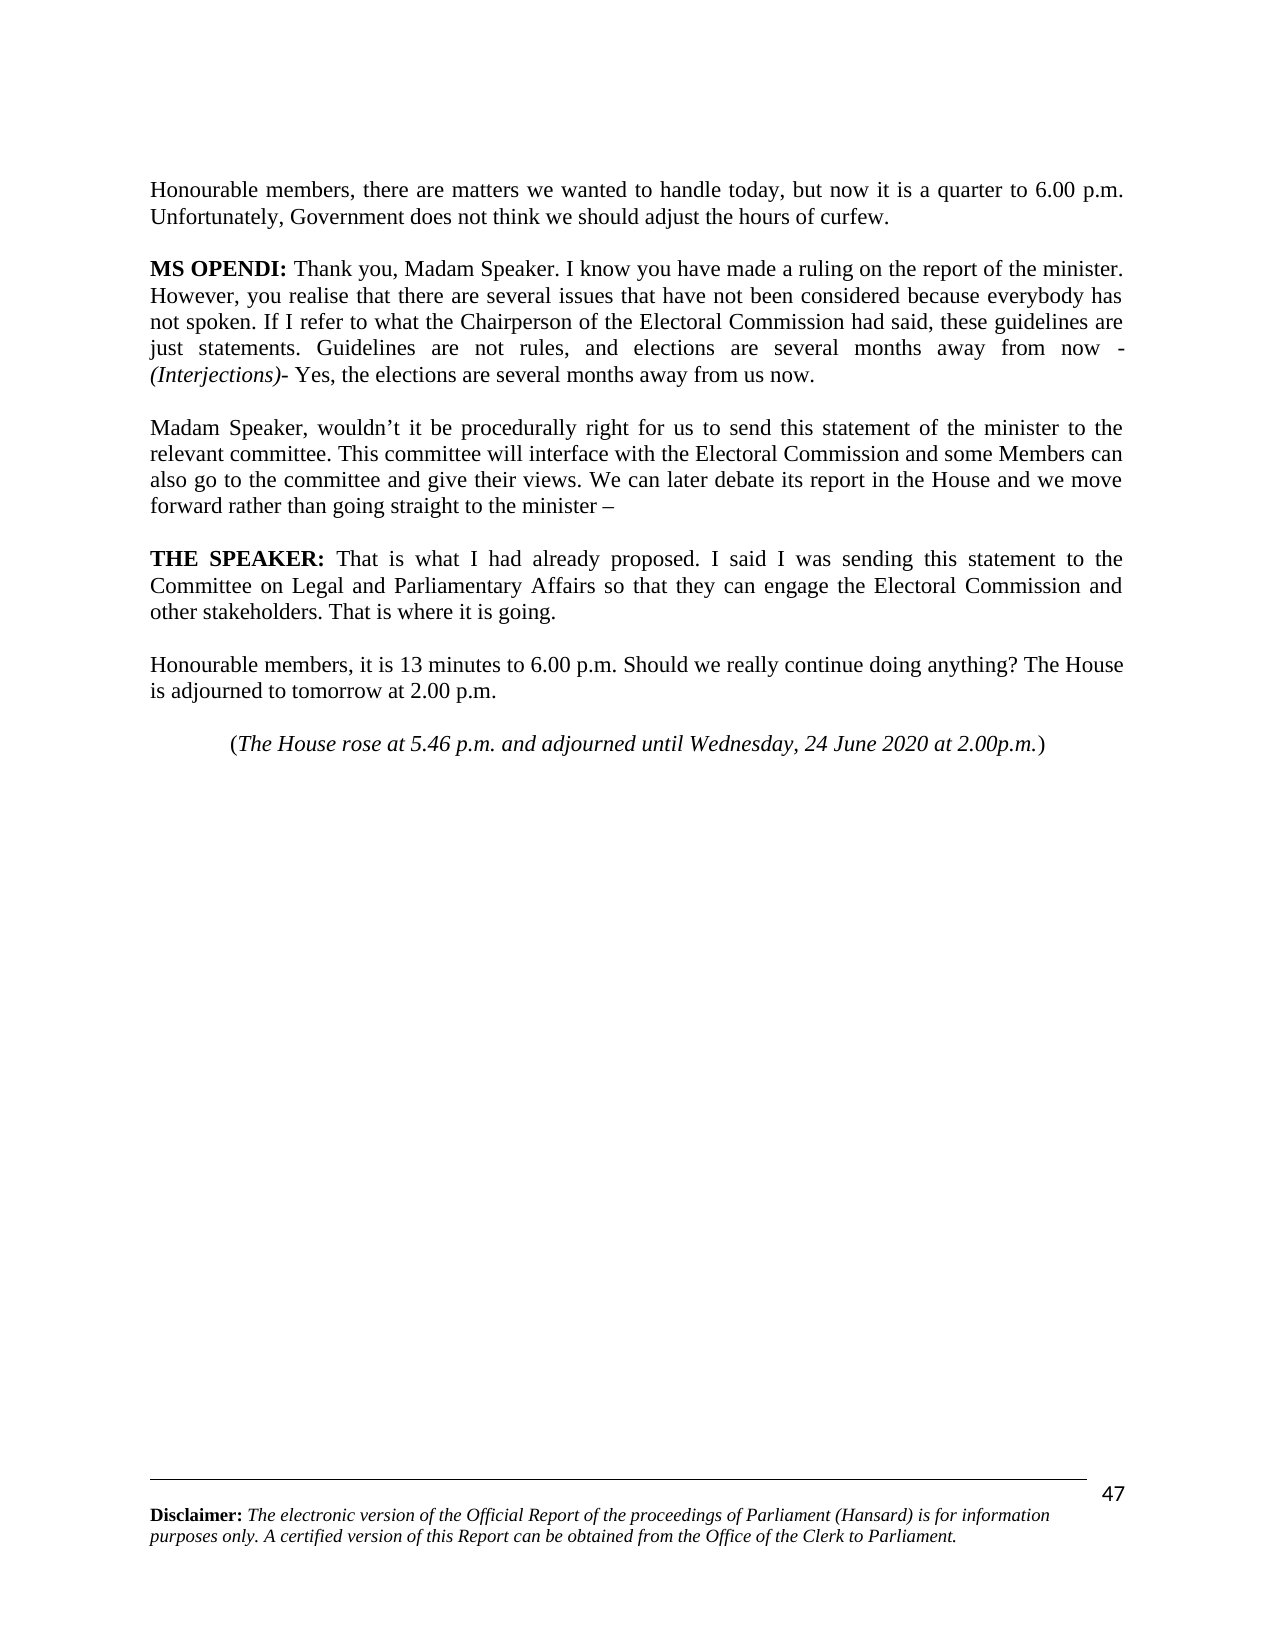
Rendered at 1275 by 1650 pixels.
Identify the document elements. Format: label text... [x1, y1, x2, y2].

text (The House rose at 5.46 p.m. and adjourned until Wednesday, 24 June 2020 at 2.00p.m.) [150, 730, 1125, 756]
text Honourable members, there are matters we wanted to handle today, but now it is a quarter to 6.00 p.m. Unfortunately, Government does not think we should adjust the hours of curfew. [150, 176, 1125, 229]
text MS OPENDI: Thank you, Madam Speaker. I know you have made a ruling on the report of the minister. However, you realise that there are several issues that have not been considered because everybody has not spoken. If I refer to what the Chairperson of the Electoral Commission had said, these guidelines are just statements. Guidelines are not rules, and elections are several months away from now -(Interjections)- Yes, the elections are several months away from us now. [150, 255, 1125, 387]
text THE SPEAKER: That is what I had already proposed. I said I was sending this statement to the Committee on Legal and Parliamentary Affairs so that they can engage the Electoral Commission and other stakeholders. That is where it is going. [150, 545, 1125, 624]
text Honourable members, it is 13 minutes to 6.00 p.m. Should we really continue doing anything? The House is adjourned to tomorrow at 2.00 p.m. [150, 651, 1125, 703]
text Madam Speaker, wouldn’t it be procedurally right for us to send this statement of the minister to the relevant committee. This committee will interface with the Electoral Commission and some Members can also go to the committee and give their views. We can later debate its report in the House and we move forward rather than going straight to the minister – [150, 413, 1125, 519]
